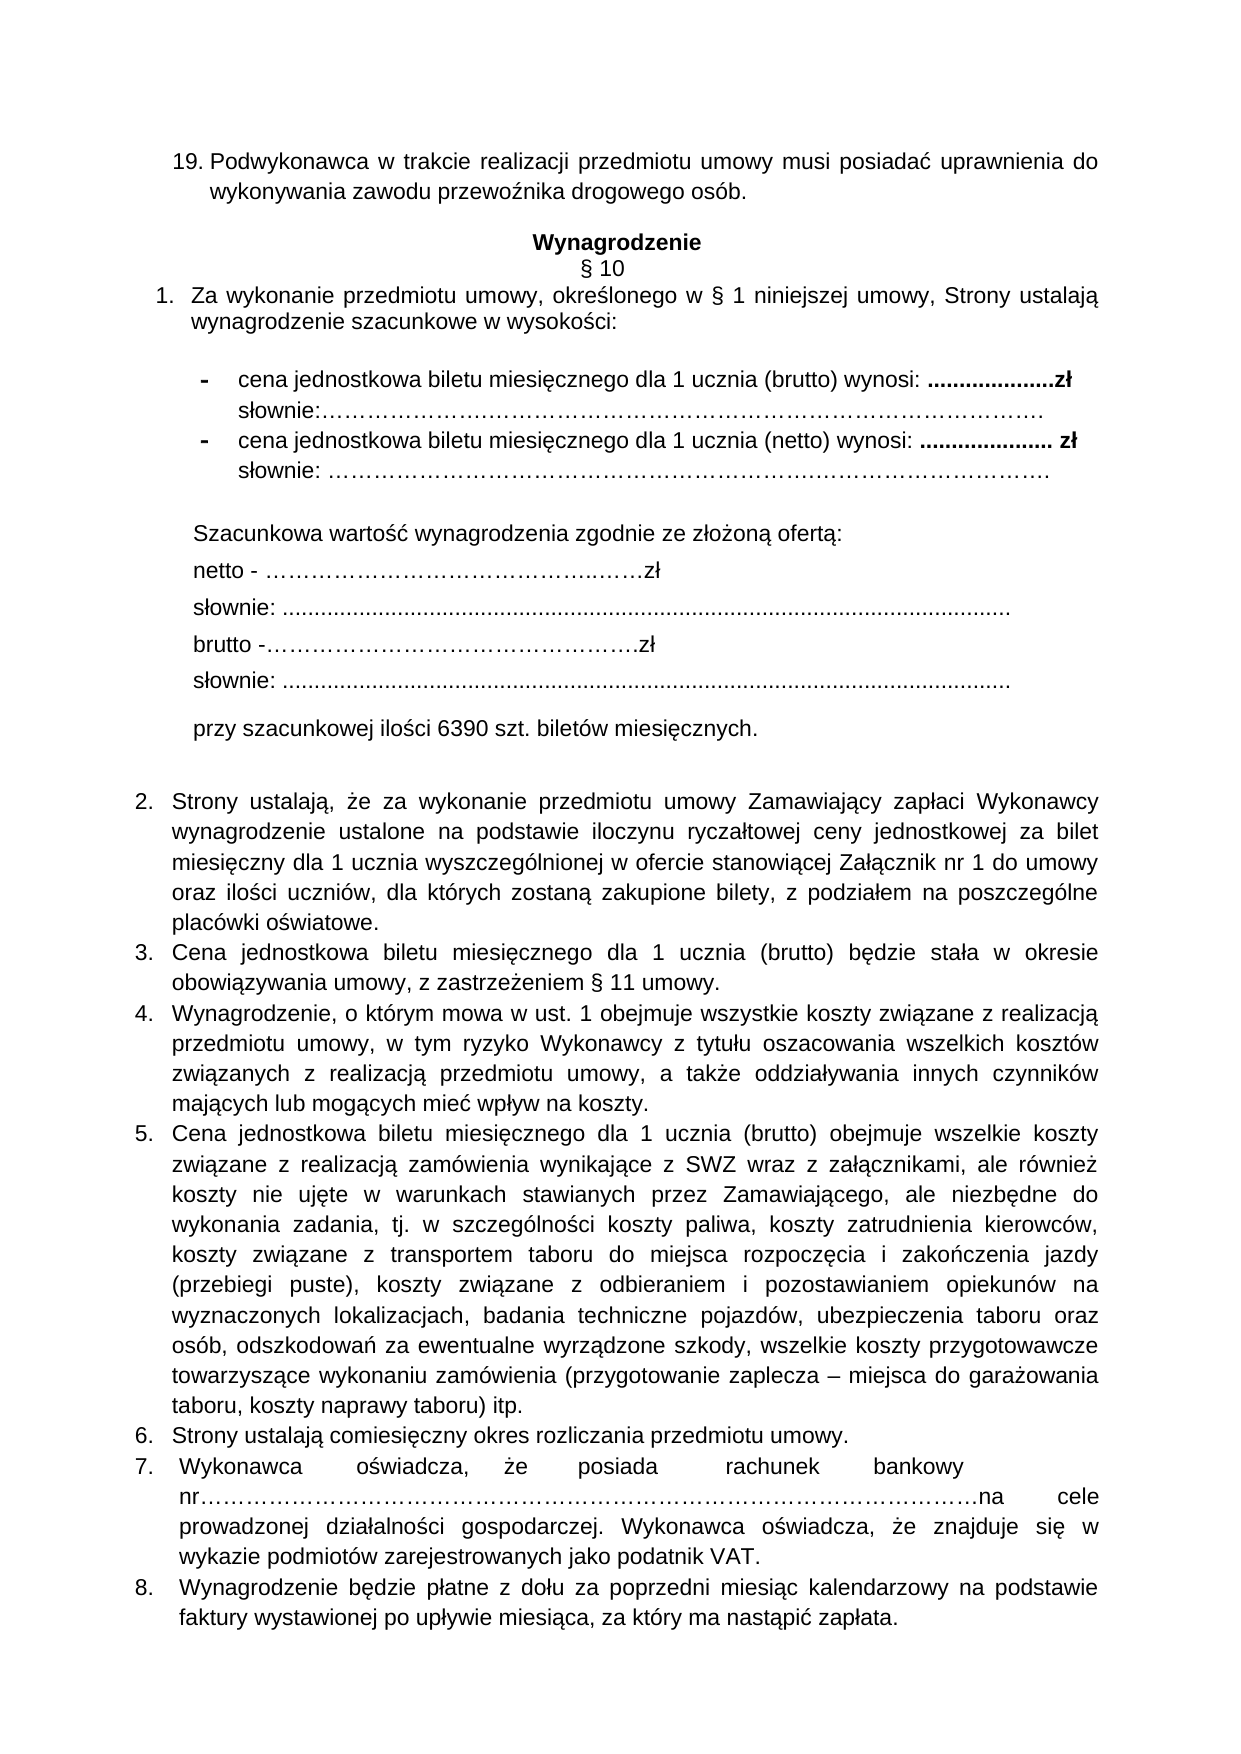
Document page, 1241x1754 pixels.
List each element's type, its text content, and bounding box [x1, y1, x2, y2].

text Szacunkowa wartość wynagrodzenia zgodnie ze złożoną ofertą: [193, 520, 1099, 547]
list cena jednostkowa biletu miesięcznego dla 1 ucznia (netto) wynosi: ..................... zł [200, 427, 1099, 453]
list Cena jednostkowa biletu miesięcznego dla 1 ucznia (brutto) będzie stała w okresie obowiązywania umowy, z zastrzeżeniem § 11 umowy. [134, 939, 1099, 996]
text słownie: [134, 667, 1099, 694]
text brutto -………………………………………….zł [134, 631, 1099, 657]
list Strony ustalają, że za wykonanie przedmiotu umowy Zamawiający zapłaci Wykonawcy wynagrodzenie ustalone na podstawie iloczynu ryczałtowej ceny jednostkowej za bilet miesięczny dla 1 ucznia wyszczególnionej w ofercie stanowiącej Załącznik nr 1 do umowy oraz ilości uczniów, dla których zostaną zakupione bilety, z podziałem na poszczególne placówki oświatowe. [134, 788, 1099, 935]
list Cena jednostkowa biletu miesięcznego dla 1 ucznia (brutto) obejmuje wszelkie koszty związane z realizacją zamówienia wynikające z SWZ wraz z załącznikami, ale również koszty nie ujęte w warunkach stawianych przez Zamawiającego, ale niezbędne do wykonania zadania, tj. w szczególności koszty paliwa, koszty zatrudnienia kierowców, koszty związane z transportem taboru do miejsca rozpoczęcia i zakończenia jazdy (przebiegi puste), koszty związane z odbieraniem i pozostawianiem opiekunów na wyznaczonych lokalizacjach, badania techniczne pojazdów, ubezpieczenia taboru oraz osób, odszkodowań za ewentualne wyrządzone szkody, wszelkie koszty przygotowawcze towarzyszące wykonaniu zamówienia (przygotowanie zaplecza – miejsca do garażowania taboru, koszty naprawy taboru) itp. [134, 1120, 1099, 1419]
list słownie: ……………………………………………………….…………………………. [238, 457, 1099, 483]
list słownie:………………….………………………………………………………………. [238, 397, 1099, 423]
text Wynagrodzenie [134, 229, 1099, 255]
list Wykonawca oświadcza, że posiada rachunek bankowy nr…………………………………………………………………………………………na cele prowadzonej działalności gospodarczej. Wykonawca oświadcza, że znajduje się w wykazie podmiotów zarejestrowanych jako podatnik VAT. [134, 1453, 1099, 1570]
list Za wykonanie przedmiotu umowy, określonego w § 1 niniejszej umowy, Strony ustalają wynagrodzenie szacunkowe w wysokości: [155, 282, 1099, 334]
list Wynagrodzenie będzie płatne z dołu za poprzedni miesiąc kalendarzowy na podstawie faktury wystawionej po upływie miesiąca, za który ma nastąpić zapłata. [134, 1573, 1099, 1630]
list Podwykonawca w trakcie realizacji przedmiotu umowy musi posiadać uprawnienia do wykonywania zawodu przewoźnika drogowego osób. [172, 148, 1099, 204]
text netto - ……………………………………..……zł [193, 557, 1099, 583]
list Strony ustalają comiesięczny okres rozliczania przedmiotu umowy. [134, 1422, 1099, 1449]
list cena jednostkowa biletu miesięcznego dla 1 ucznia (brutto) wynosi: ....................zł [200, 366, 1099, 393]
list Wynagrodzenie, o którym mowa w ust. 1 obejmuje wszystkie koszty związane z realizacją przedmiotu umowy, w tym ryzyko Wykonawcy z tytułu oszacowania wszelkich kosztów związanych z realizacją przedmiotu umowy, a także oddziaływania innych czynników mających lub mogących mieć wpływ na koszty. [134, 999, 1099, 1117]
text słownie: [134, 594, 1099, 620]
text przy szacunkowej ilości 6390 szt. biletów miesięcznych. [134, 714, 1099, 741]
